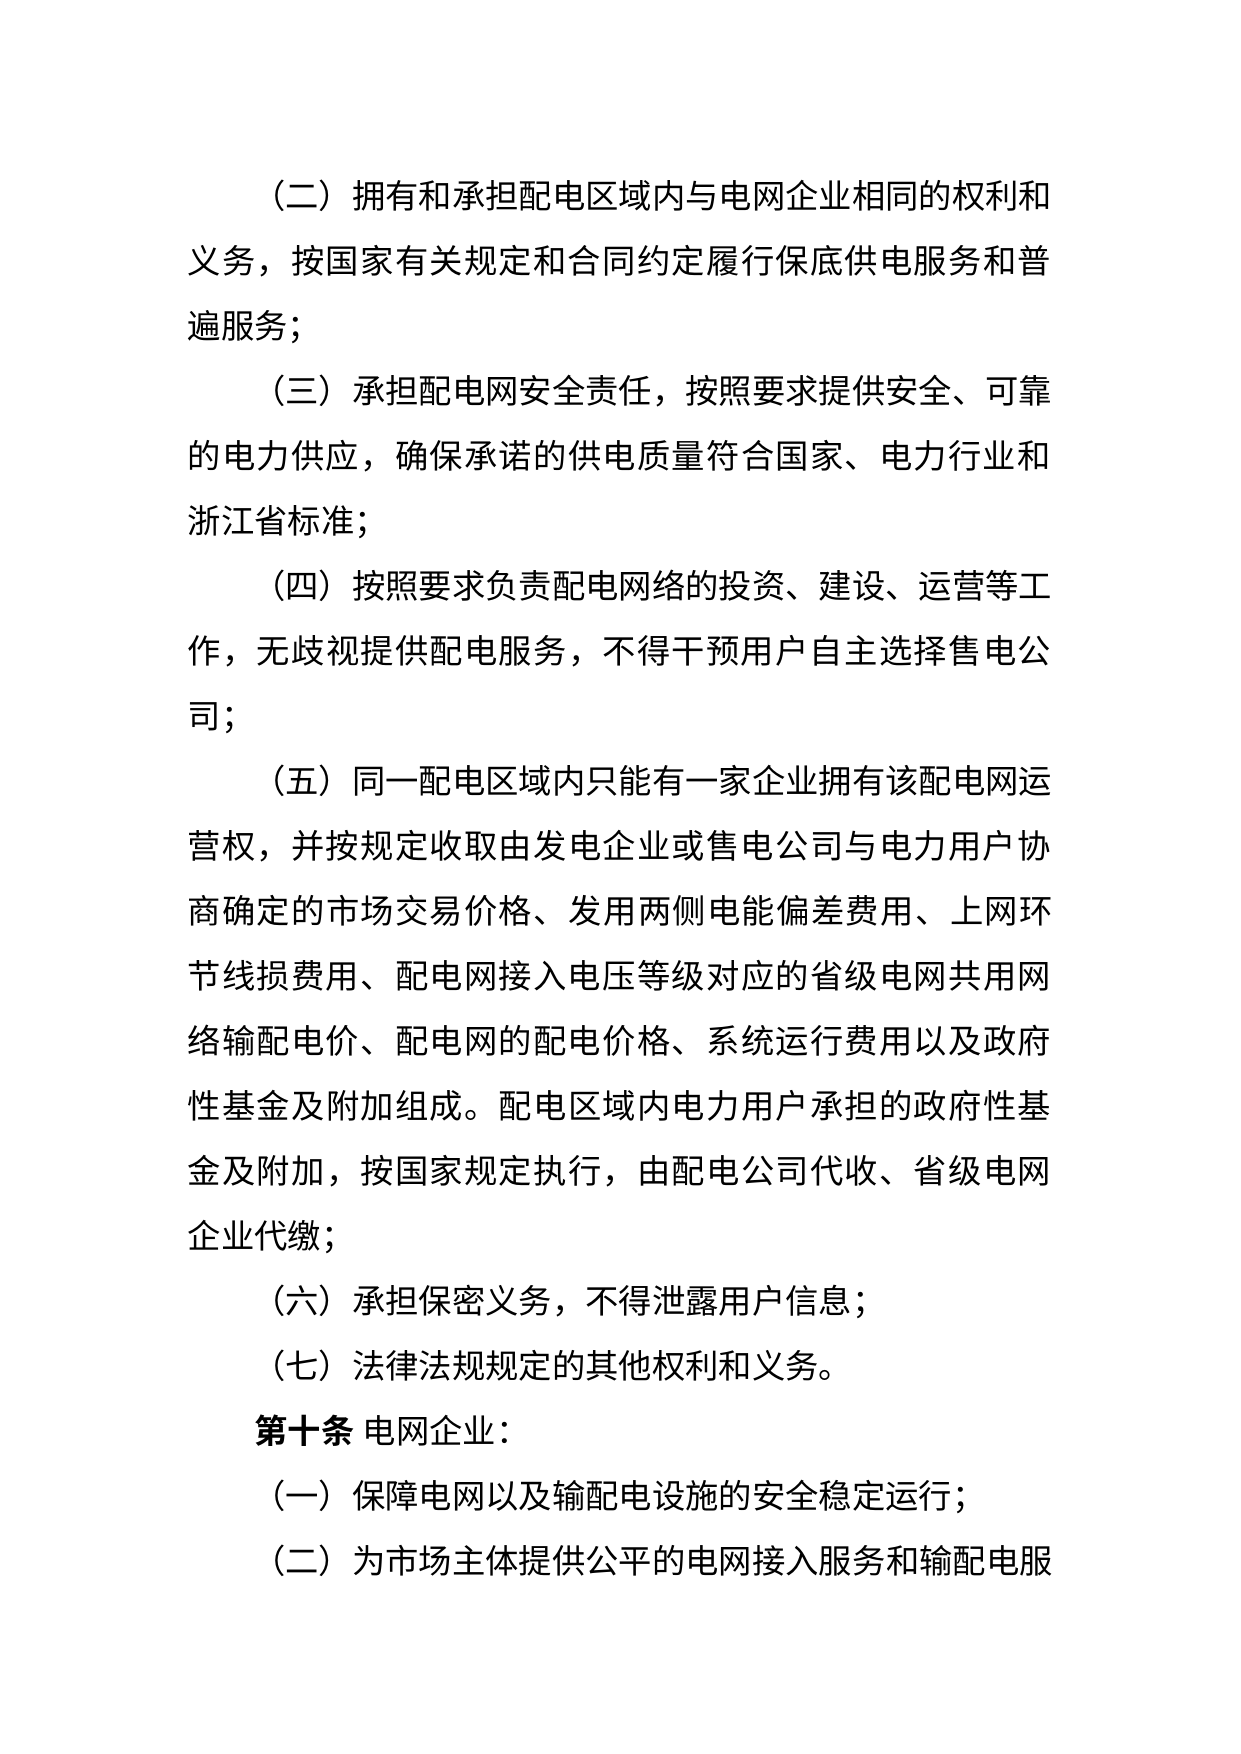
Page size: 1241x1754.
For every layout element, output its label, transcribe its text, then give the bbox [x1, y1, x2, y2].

list 拥有和承担配电区域内与电网企业相同的权利和义务，按国家有关规定和合同约定履行保底供电服务和普遍服务； [187, 162, 1053, 357]
list 按照要求负责配电网络的投资、建设、运营等工作，无歧视提供配电服务，不得干预用户自主选择售电公司； [187, 552, 1053, 747]
list 承担保密义务，不得泄露用户信息； [187, 1267, 1053, 1332]
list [187, 1527, 1053, 1592]
list 电网企业： [187, 1397, 1053, 1462]
list 法律法规规定的其他权利和义务。 [187, 1332, 1053, 1397]
list 同一配电区域内只能有一家企业拥有该配电网运营权，并按规定收取由发电企业或售电公司与电力用户协商确定的市场交易价格、发用两侧电能偏差费用、上网环节线损费用、配电网接入电压等级对应的省级电网共用网络输配电价、配电网的配电价格、系统运行费用以及政府性基金及附加组成。配电区域内电力用户承担的政府性基金及附加，按国家规定执行，由配电公司代收、省级电网企业代缴； [187, 747, 1053, 1267]
list 承担配电网安全责任，按照要求提供安全、可靠的电力供应，确保承诺的供电质量符合国家、电力行业和浙江省标准； [187, 357, 1053, 552]
list 保障电网以及输配电设施的安全稳定运行； [187, 1462, 1053, 1527]
